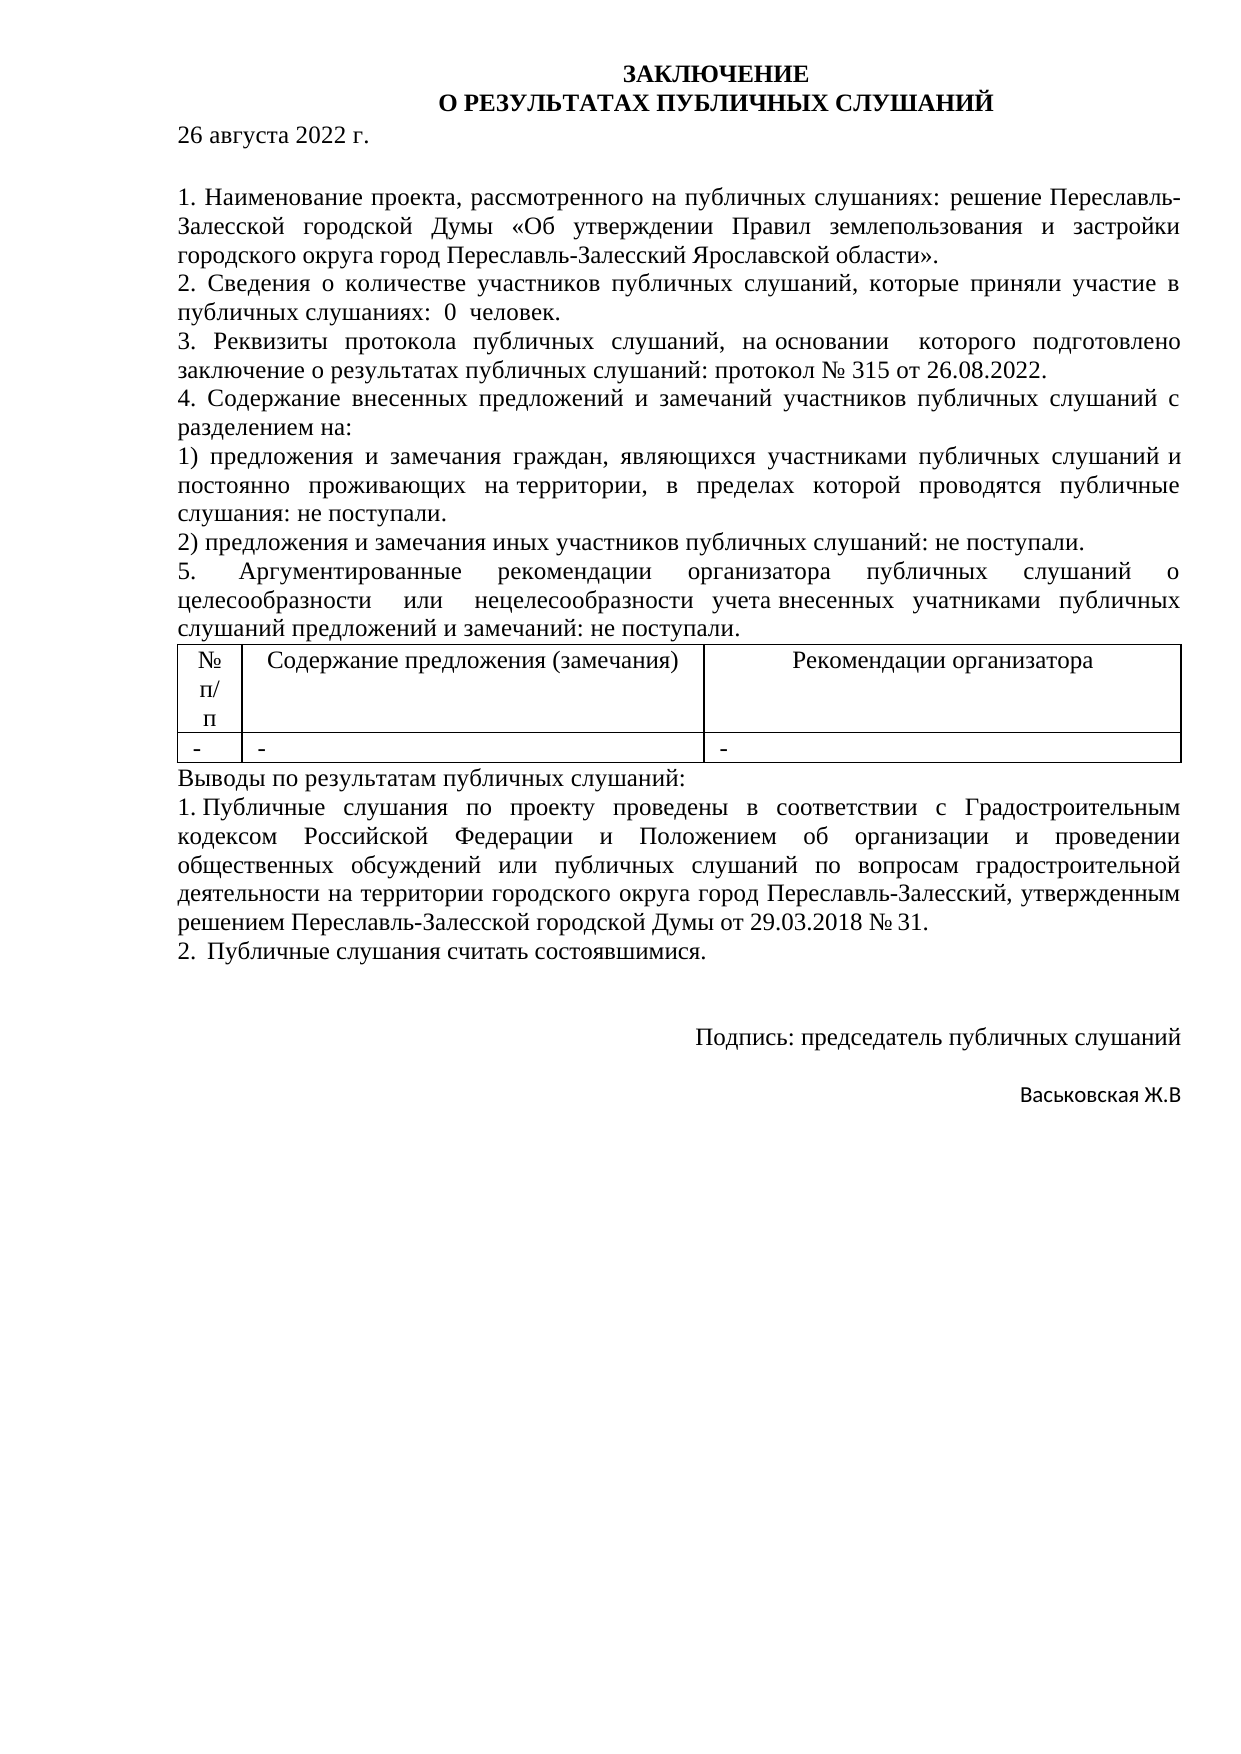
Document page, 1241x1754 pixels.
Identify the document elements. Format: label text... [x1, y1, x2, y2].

text 26 августа 2022 г. [177, 117, 1181, 149]
table_cell Рекомендации организатора [705, 645, 1180, 732]
text Васьковская Ж.В [177, 1080, 1181, 1108]
text Выводы по результатам публичных слушаний: [177, 763, 1181, 792]
table_cell № п/п [178, 645, 241, 732]
text ЗАКЛЮЧЕНИЕ [177, 59, 1181, 88]
text 5. Аргументированные рекомендации организатора публичных слушаний о целесообразности или нецелесообразности учета внесенных учатниками публичных слушаний предложений и замечаний: не поступали. [177, 556, 1181, 642]
text 3. Реквизиты протокола публичных слушаний, на основании которого подготовлено заключение о результатах публичных слушаний: протокол № 315 от 26.08.2022. [177, 326, 1181, 383]
table_cell - [705, 733, 1180, 762]
text 2. Публичные слушания считать состоявшимися. [177, 936, 1181, 965]
table_cell - [243, 733, 703, 762]
text 2. Сведения о количестве участников публичных слушаний, которые приняли участие в публичных слушаниях: 0 человек. [177, 268, 1181, 326]
text 1. Наименование проекта, рассмотренного на публичных слушаниях: решение Переславль-Залесской городской Думы «Об утверждении Правил землепользования и застройки городского округа город Переславль-Залесский Ярославской области». [177, 182, 1181, 268]
text Подпись: председатель публичных слушаний [177, 1022, 1181, 1051]
table_cell - [178, 733, 241, 762]
text 2) предложения и замечания иных участников публичных слушаний: не поступали. [177, 527, 1181, 556]
text 4. Содержание внесенных предложений и замечаний участников публичных слушаний с разделением на: [177, 383, 1181, 441]
text О РЕЗУЛЬТАТАХ ПУБЛИЧНЫХ СЛУШАНИЙ [177, 88, 1181, 117]
text 1) предложения и замечания граждан, являющихся участниками публичных слушаний и постоянно проживающих на территории, в пределах которой проводятся публичные слушания: не поступали. [177, 441, 1181, 527]
text 1. Публичные слушания по проекту проведены в соответствии с Градостроительным кодексом Российской Федерации и Положением об организации и проведении общественных обсуждений или публичных слушаний по вопросам градостроительной деятельности на территории городского округа город Переславль-Залесский, утвержденным решением Переславль-Залесской городской Думы от 29.03.2018 № 31. [177, 792, 1181, 936]
table_cell Содержание предложения (замечания) [243, 645, 703, 732]
